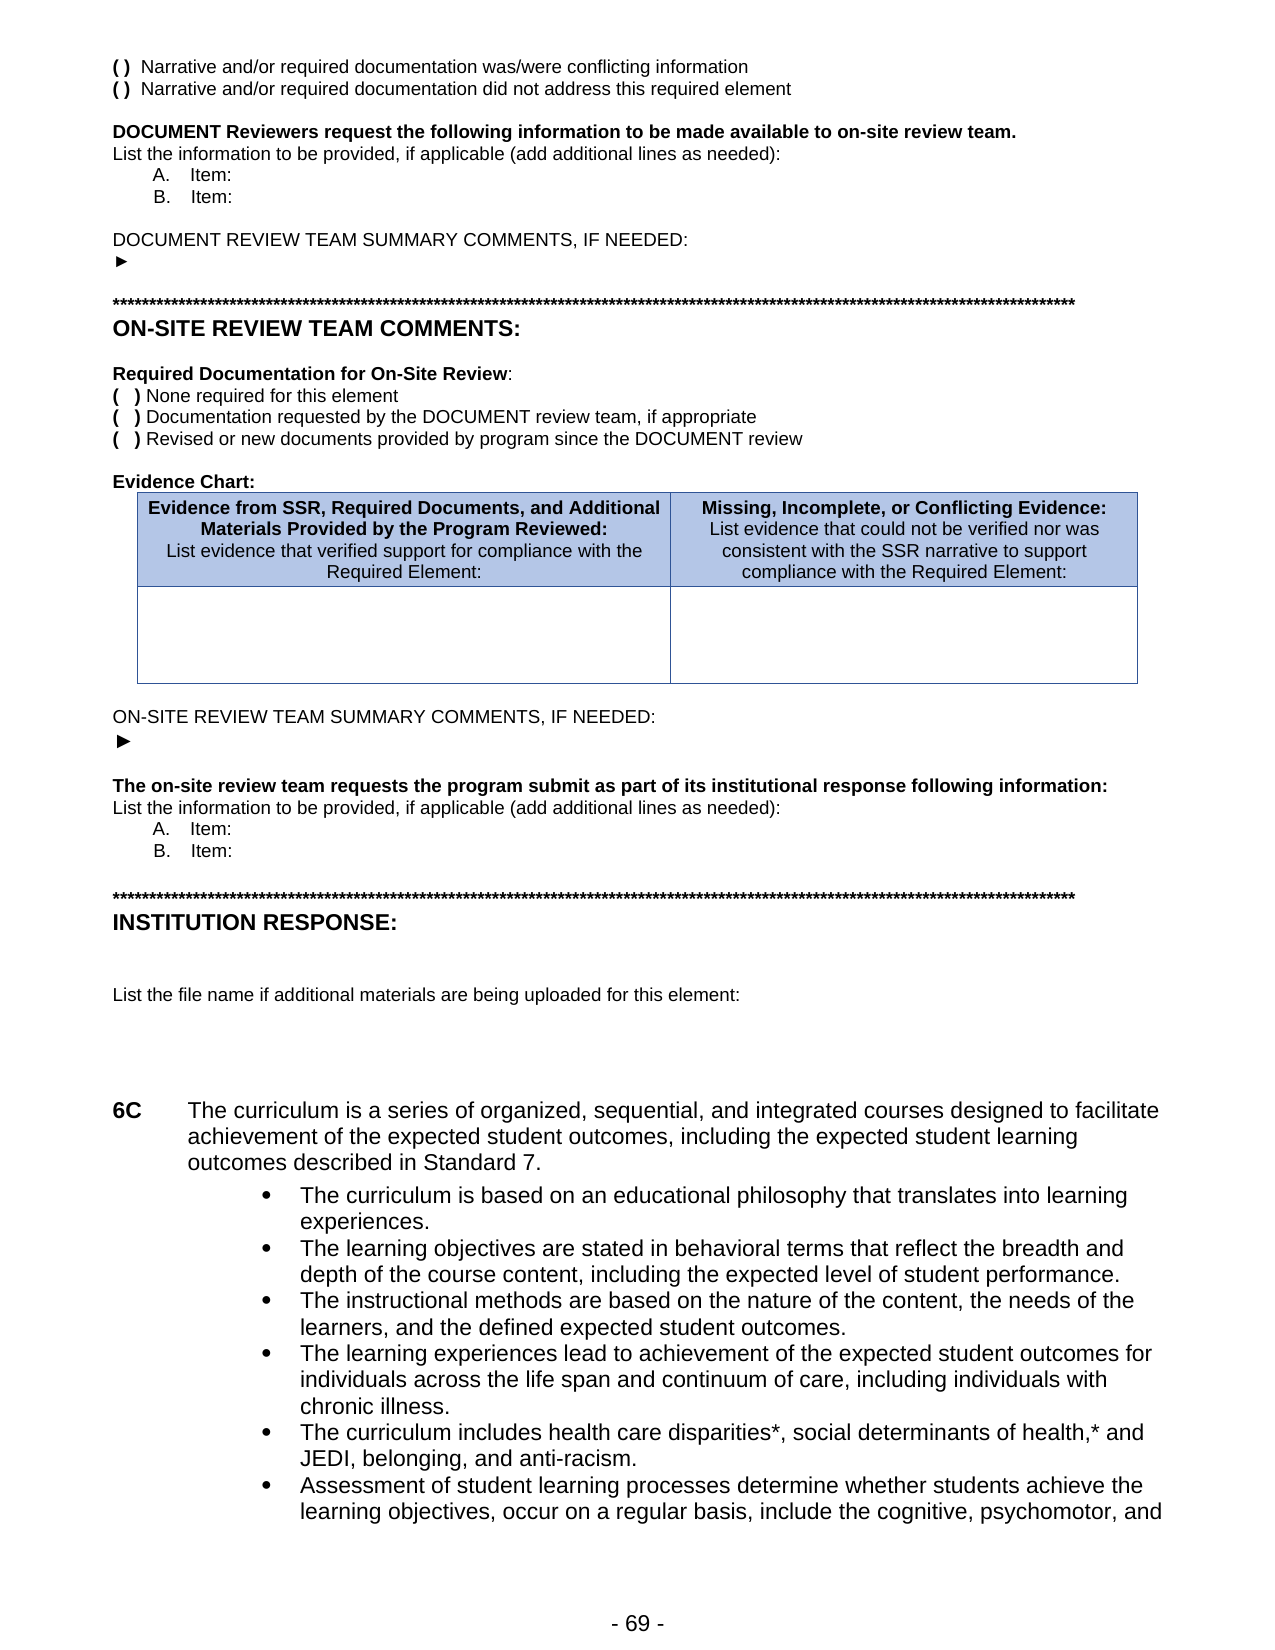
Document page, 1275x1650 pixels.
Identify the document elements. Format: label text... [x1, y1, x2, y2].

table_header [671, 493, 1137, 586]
text ON-SITE REVIEW TEAM COMMENTS: [112, 315, 1162, 341]
list Item: [152, 818, 1116, 840]
text List the information to be provided, if applicable (add additional lines as needed): [112, 797, 1162, 818]
text The on-site review team requests the program submit as part of its institutional response following information: [112, 775, 1162, 797]
list The curriculum is based on an educational philosophy that translates into learning experiences. [262, 1182, 1162, 1234]
text ( ) Documentation requested by the DOCUMENT review team, if appropriate [112, 406, 1162, 428]
text ON-SITE REVIEW TEAM SUMMARY COMMENTS, IF NEEDED: [112, 706, 1162, 727]
text DOCUMENT Reviewers request the following information to be made available to on-site review team. [112, 121, 1162, 142]
text Required Documentation for On-Site Review: [112, 363, 1162, 384]
list The learning objectives are stated in behavioral terms that reflect the breadth and depth of the course content, including the expected level of student performance. [262, 1234, 1162, 1287]
text ************************************************************************************************************************************ [112, 293, 1162, 315]
text ( ) Revised or new documents provided by program since the DOCUMENT review [112, 428, 1162, 449]
text ► [112, 250, 1162, 272]
text 6C The curriculum is a series of organized, sequential, and integrated courses designed to facilitate achievement of the expected student outcomes, including the expected student learning outcomes described in Standard 7. [112, 1097, 1162, 1176]
list Item: [153, 840, 1116, 861]
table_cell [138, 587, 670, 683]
text ► [112, 727, 1162, 753]
text List the information to be provided, if applicable (add additional lines as needed): [112, 142, 1162, 164]
list Item: [152, 164, 1116, 186]
list Item: [153, 186, 1116, 207]
text INSTITUTION RESPONSE: [112, 909, 1162, 936]
text ************************************************************************************************************************************ [112, 888, 1162, 909]
text ( ) Narrative and/or required documentation did not address this required element [112, 78, 1162, 99]
text ( ) None required for this element [112, 384, 1162, 406]
text ( ) Narrative and/or required documentation was/were conflicting information [112, 56, 1162, 78]
list The learning experiences lead to achievement of the expected student outcomes for individuals across the life span and continuum of care, including individuals with chronic illness. [262, 1340, 1162, 1419]
list The instructional methods are based on the nature of the content, the needs of the learners, and the defined expected student outcomes. [262, 1287, 1162, 1340]
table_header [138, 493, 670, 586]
text DOCUMENT REVIEW TEAM SUMMARY COMMENTS, IF NEEDED: [112, 229, 1162, 250]
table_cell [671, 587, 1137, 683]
text Evidence Chart: [112, 471, 1162, 492]
list The curriculum includes health care disparities*, social determinants of health,* and JEDI, belonging, and anti-racism. [262, 1419, 1162, 1472]
text List the file name if additional materials are being uploaded for this element: [112, 983, 1162, 1005]
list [262, 1472, 1162, 1524]
